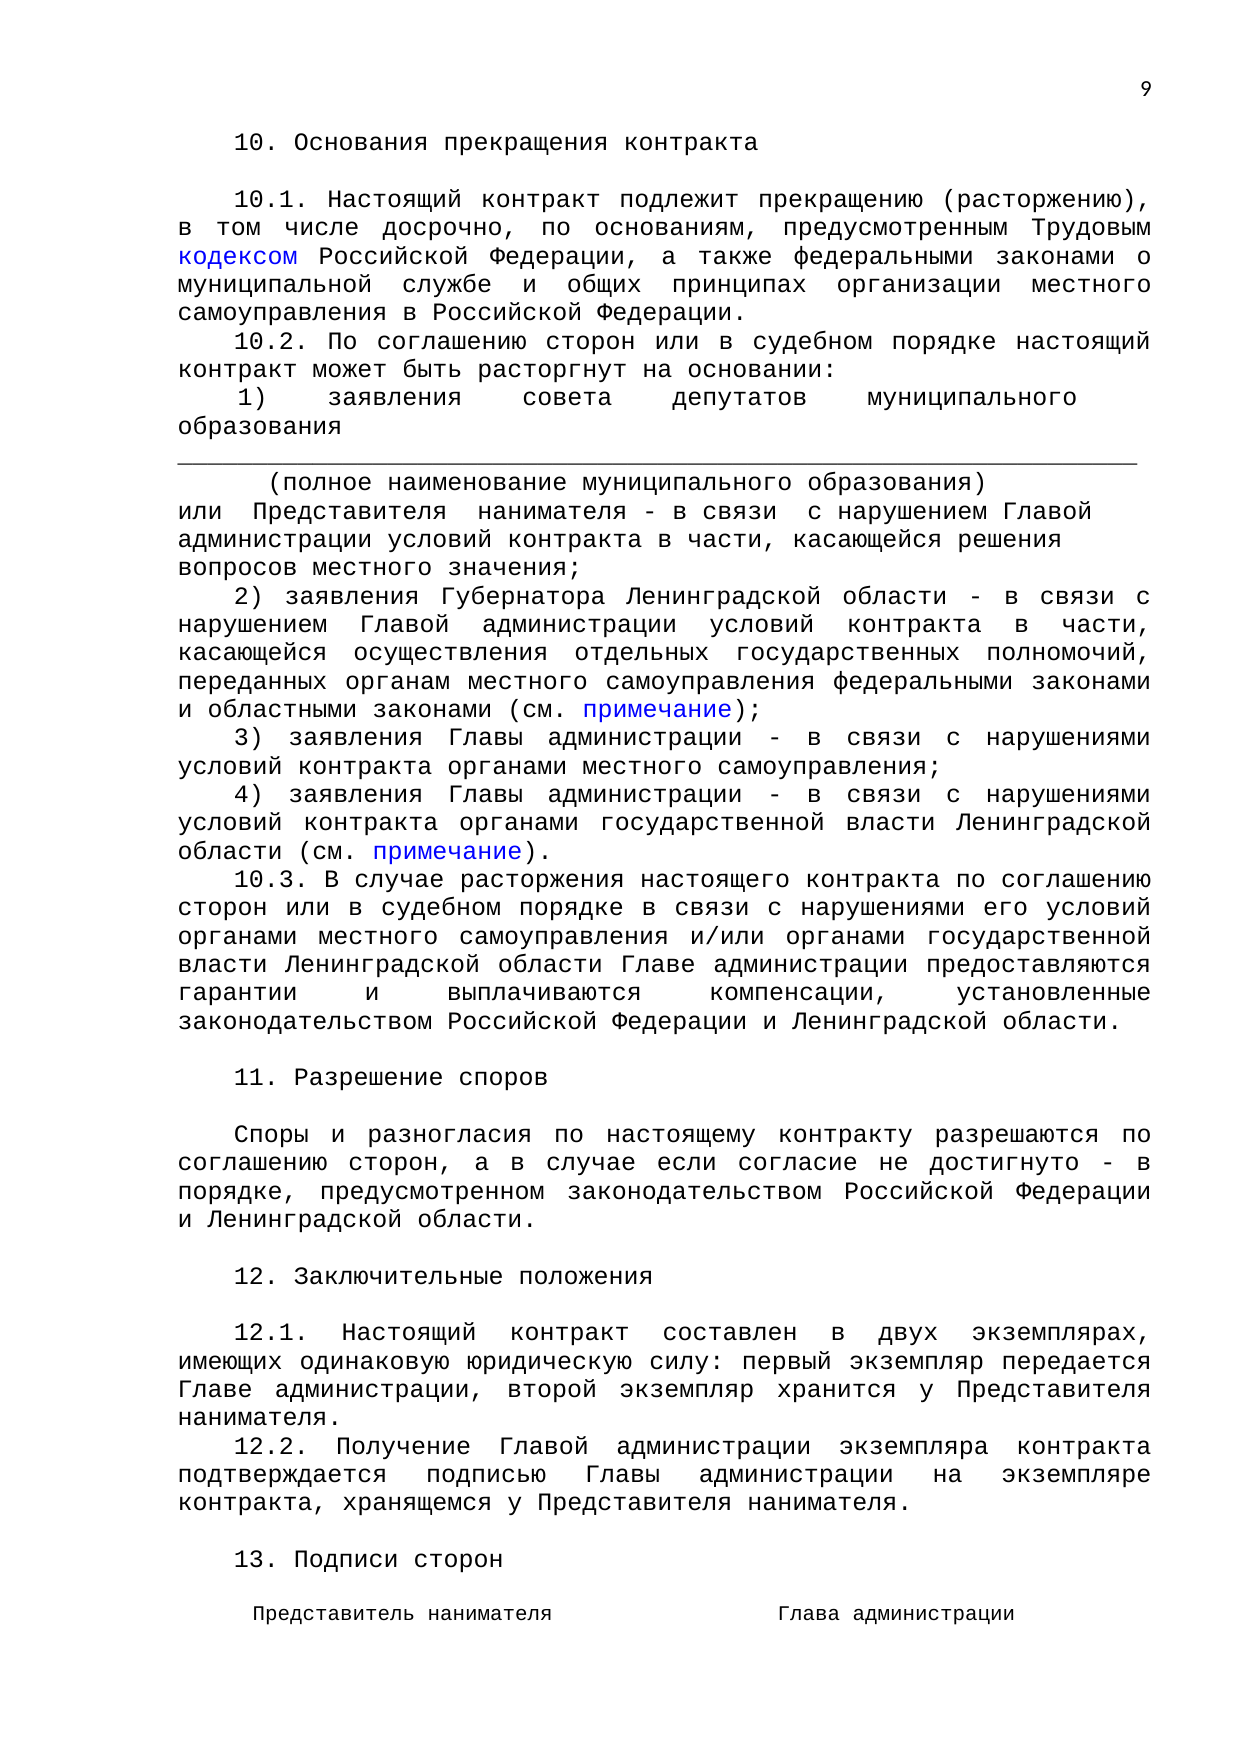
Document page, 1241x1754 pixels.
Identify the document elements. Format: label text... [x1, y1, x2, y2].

text 12. Заключительные положения [177, 1263, 1152, 1292]
text Представитель нанимателя Глава администрации [177, 1603, 1152, 1627]
text 12.2. Получение Главой администрации экземпляра контракта подтверждается подписью Главы администрации на экземпляре контракта, хранящемся у Представителя нанимателя. [177, 1433, 1152, 1518]
text ________________________________________________________________ [177, 442, 1152, 470]
text 3) заявления Главы администрации - в связи с нарушениями условий контракта органами местного самоуправления; [177, 725, 1152, 782]
text (полное наименование муниципального образования) [177, 470, 1152, 498]
text 13. Подписи сторон [177, 1547, 1152, 1575]
text или Представителя нанимателя - в связи с нарушением Главой администрации условий контракта в части, касающейся решения вопросов местного значения; [177, 498, 1152, 583]
text 4) заявления Главы администрации - в связи с нарушениями условий контракта органами государственной власти Ленинградской области (см. примечание). [177, 782, 1152, 867]
text 11. Разрешение споров [177, 1065, 1152, 1093]
text 1) заявления совета депутатов муниципального образования [177, 385, 1152, 442]
text 10.3. В случае расторжения настоящего контракта по соглашению сторон или в судебном порядке в связи с нарушениями его условий органами местного самоуправления и/или органами государственной власти Ленинградской области Главе администрации предоставляются гарантии и выплачиваются компенсации, установленные законодательством Российской Федерации и Ленинградской области. [177, 867, 1152, 1037]
text 10.2. По соглашению сторон или в судебном порядке настоящий контракт может быть расторгнут на основании: [177, 328, 1152, 385]
text 10. Основания прекращения контракта [177, 130, 1152, 158]
text 2) заявления Губернатора Ленинградской области - в связи с нарушением Главой администрации условий контракта в части, касающейся осуществления отдельных государственных полномочий, переданных органам местного самоуправления федеральными законами и областными законами (см. примечание); [177, 583, 1152, 725]
text Споры и разногласия по настоящему контракту разрешаются по соглашению сторон, а в случае если согласие не достигнуто - в порядке, предусмотренном законодательством Российской Федерации и Ленинградской области. [177, 1122, 1152, 1235]
text 10.1. Настоящий контракт подлежит прекращению (расторжению), в том числе досрочно, по основаниям, предусмотренным Трудовым кодексом Российской Федерации, а также федеральными законами о муниципальной службе и общих принципах организации местного самоуправления в Российской Федерации. [177, 187, 1152, 328]
text 12.1. Настоящий контракт составлен в двух экземплярах, имеющих одинаковую юридическую силу: первый экземпляр передается Главе администрации, второй экземпляр хранится у Представителя нанимателя. [177, 1320, 1152, 1433]
